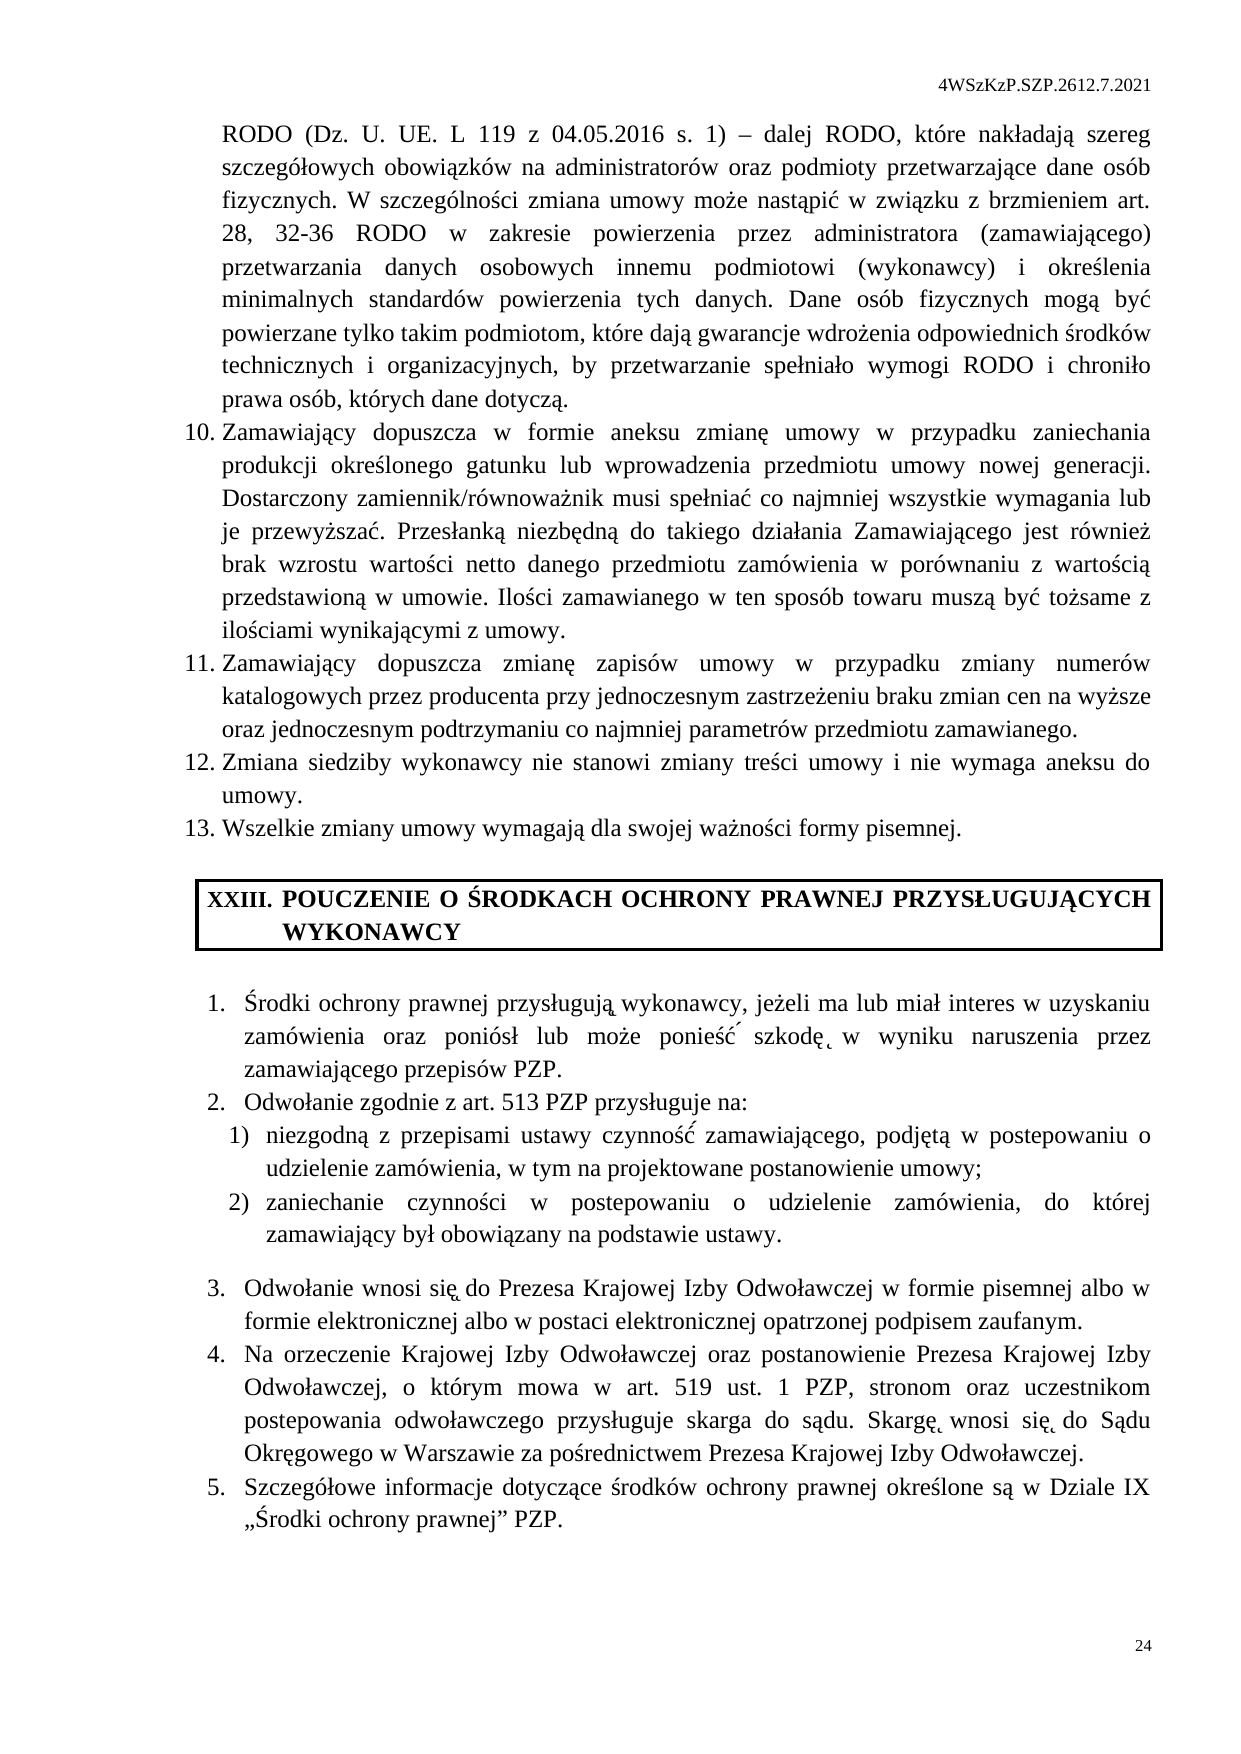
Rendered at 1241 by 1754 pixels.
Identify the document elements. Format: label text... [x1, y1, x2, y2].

list Szczegółowe informacje dotyczące środków ochrony prawnej określone są w Dziale IX „Środki ochrony prawnej” PZP. [207, 1472, 1152, 1533]
list Zamawiający dopuszcza w formie aneksu zmianę umowy w przypadku zaniechania produkcji określonego gatunku lub wprowadzenia przedmiotu umowy nowej generacji. Dostarczony zamiennik/równoważnik musi spełniać co najmniej wszystkie wymagania lub je przewyższać. Przesłanką niezbędną do takiego działania Zamawiającego jest również brak wzrostu wartości netto danego przedmiotu zamówienia w porównaniu z wartością przedstawioną w umowie. Ilości zamawianego w ten sposób towaru muszą być tożsame z ilościami wynikającymi z umowy. [184, 417, 1152, 643]
list niezgodną z przepisami ustawy czynność́ zamawiającego, podjętą w postepowaniu o udzielenie zamówienia, w tym na projektowane postanowienie umowy; [228, 1121, 1152, 1182]
list Na orzeczenie Krajowej Izby Odwoławczej oraz postanowienie Prezesa Krajowej Izby Odwoławczej, o którym mowa w art. 519 ust. 1 PZP, stronom oraz uczestnikom postepowania odwoławczego przysługuje skarga do sądu. Skargę̨ wnosi się̨ do Sądu Okręgowego w Warszawie za pośrednictwem Prezesa Krajowej Izby Odwoławczej. [207, 1339, 1152, 1467]
list Zmiana siedziby wykonawcy nie stanowi zmiany treści umowy i nie wymaga aneksu do umowy. [184, 747, 1152, 809]
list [184, 119, 1152, 412]
list Odwołanie zgodnie z art. 513 PZP przysługuje na: [207, 1087, 1152, 1116]
list Wszelkie zmiany umowy wymagają dla swojej ważności formy pisemnej. [184, 813, 1152, 842]
list zaniechanie czynności w postepowaniu o udzielenie zamówienia, do której zamawiający był obowiązany na podstawie ustawy. [228, 1187, 1152, 1248]
list Środki ochrony prawnej przysługują̨ wykonawcy, jeżeli ma lub miał interes w uzyskaniu zamówienia oraz poniósł lub może ponieść́ szkodę̨ w wyniku naruszenia przez zamawiającego przepisów PZP. [207, 988, 1152, 1083]
list Zamawiający dopuszcza zmianę zapisów umowy w przypadku zmiany numerów katalogowych przez producenta przy jednoczesnym zastrzeżeniu braku zmian cen na wyższe oraz jednoczesnym podtrzymaniu co najmniej parametrów przedmiotu zamawianego. [184, 648, 1152, 743]
list Odwołanie wnosi się̨ do Prezesa Krajowej Izby Odwoławczej w formie pisemnej albo w formie elektronicznej albo w postaci elektronicznej opatrzonej podpisem zaufanym. [207, 1273, 1152, 1335]
list POUCZENIE O ŚRODKACH OCHRONY PRAWNEJ PRZYSŁUGUJĄCYCH WYKONAWCY [199, 882, 1160, 948]
